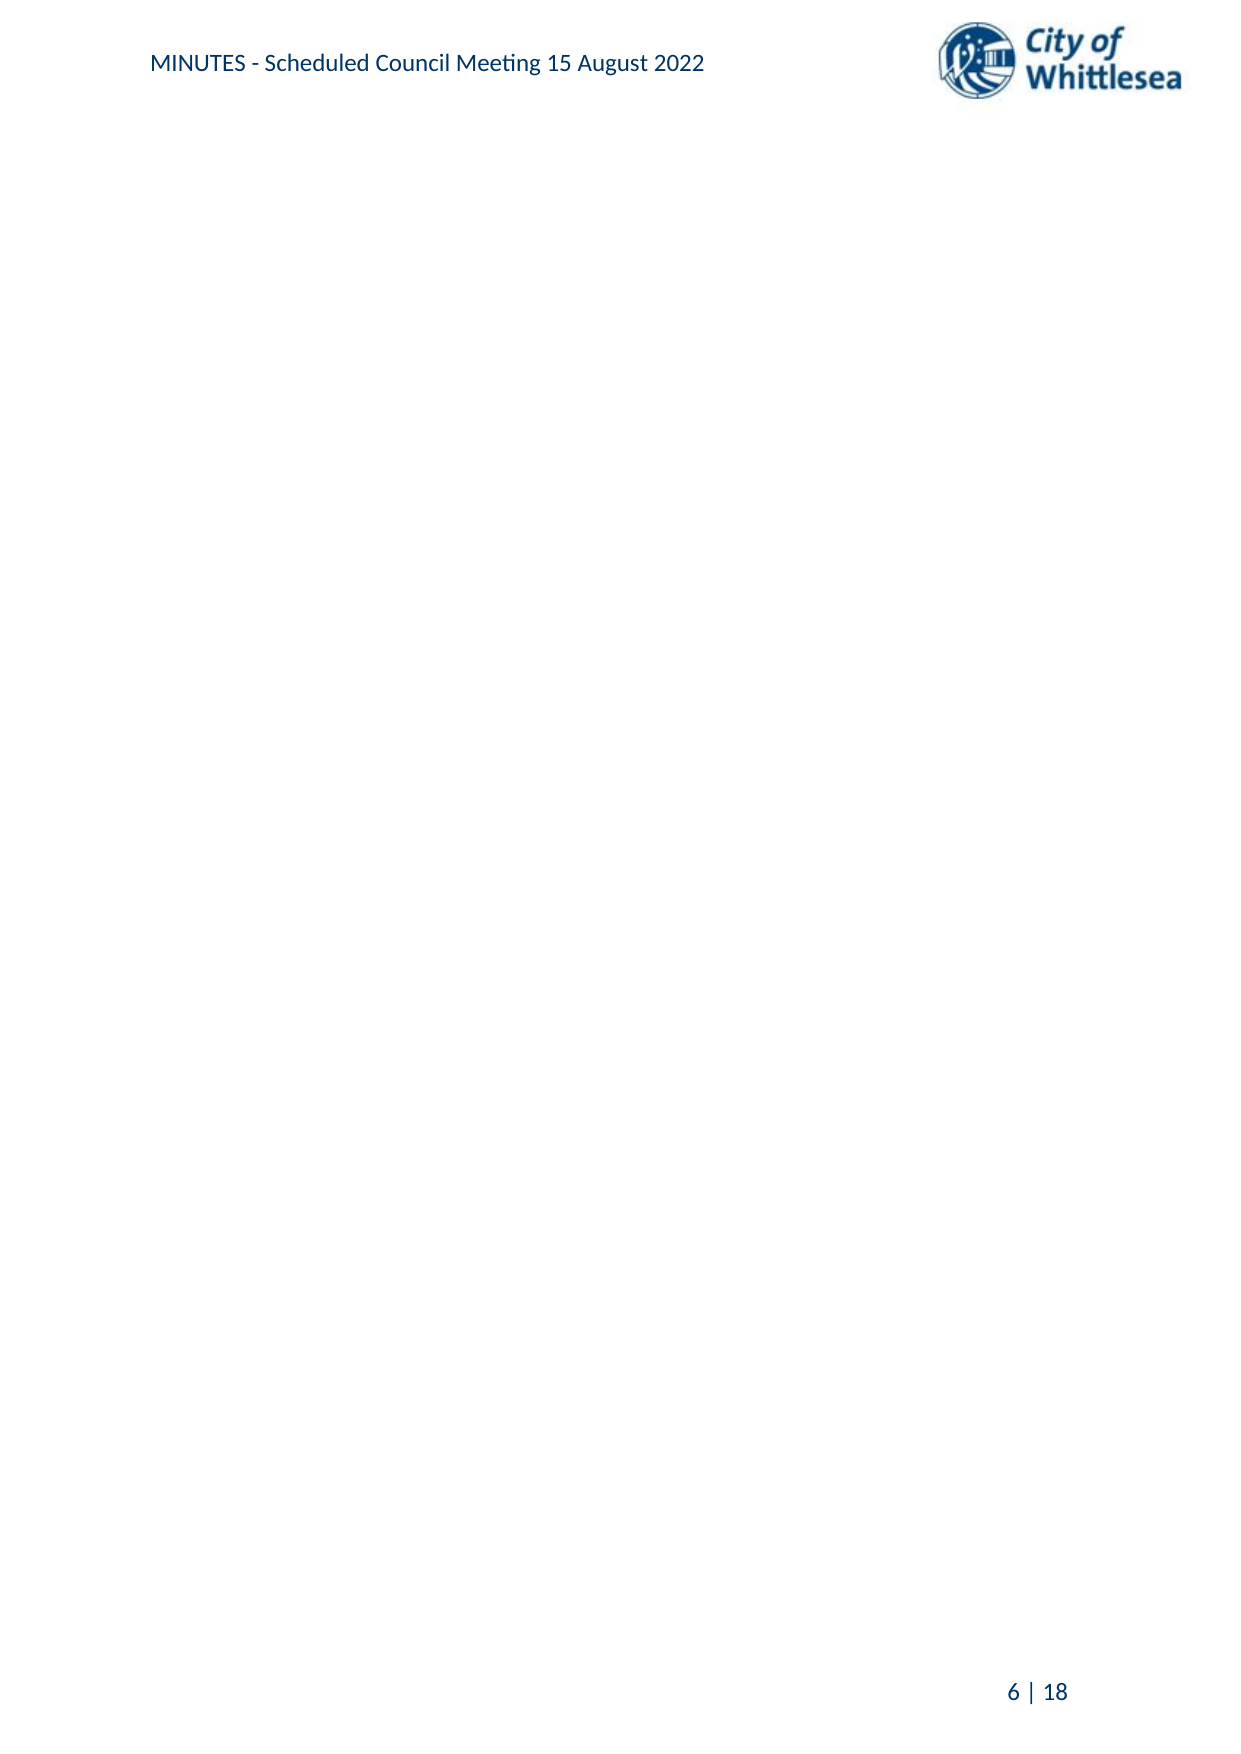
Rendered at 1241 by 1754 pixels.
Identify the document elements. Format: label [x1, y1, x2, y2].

picture [0, 0, 1241, 127]
